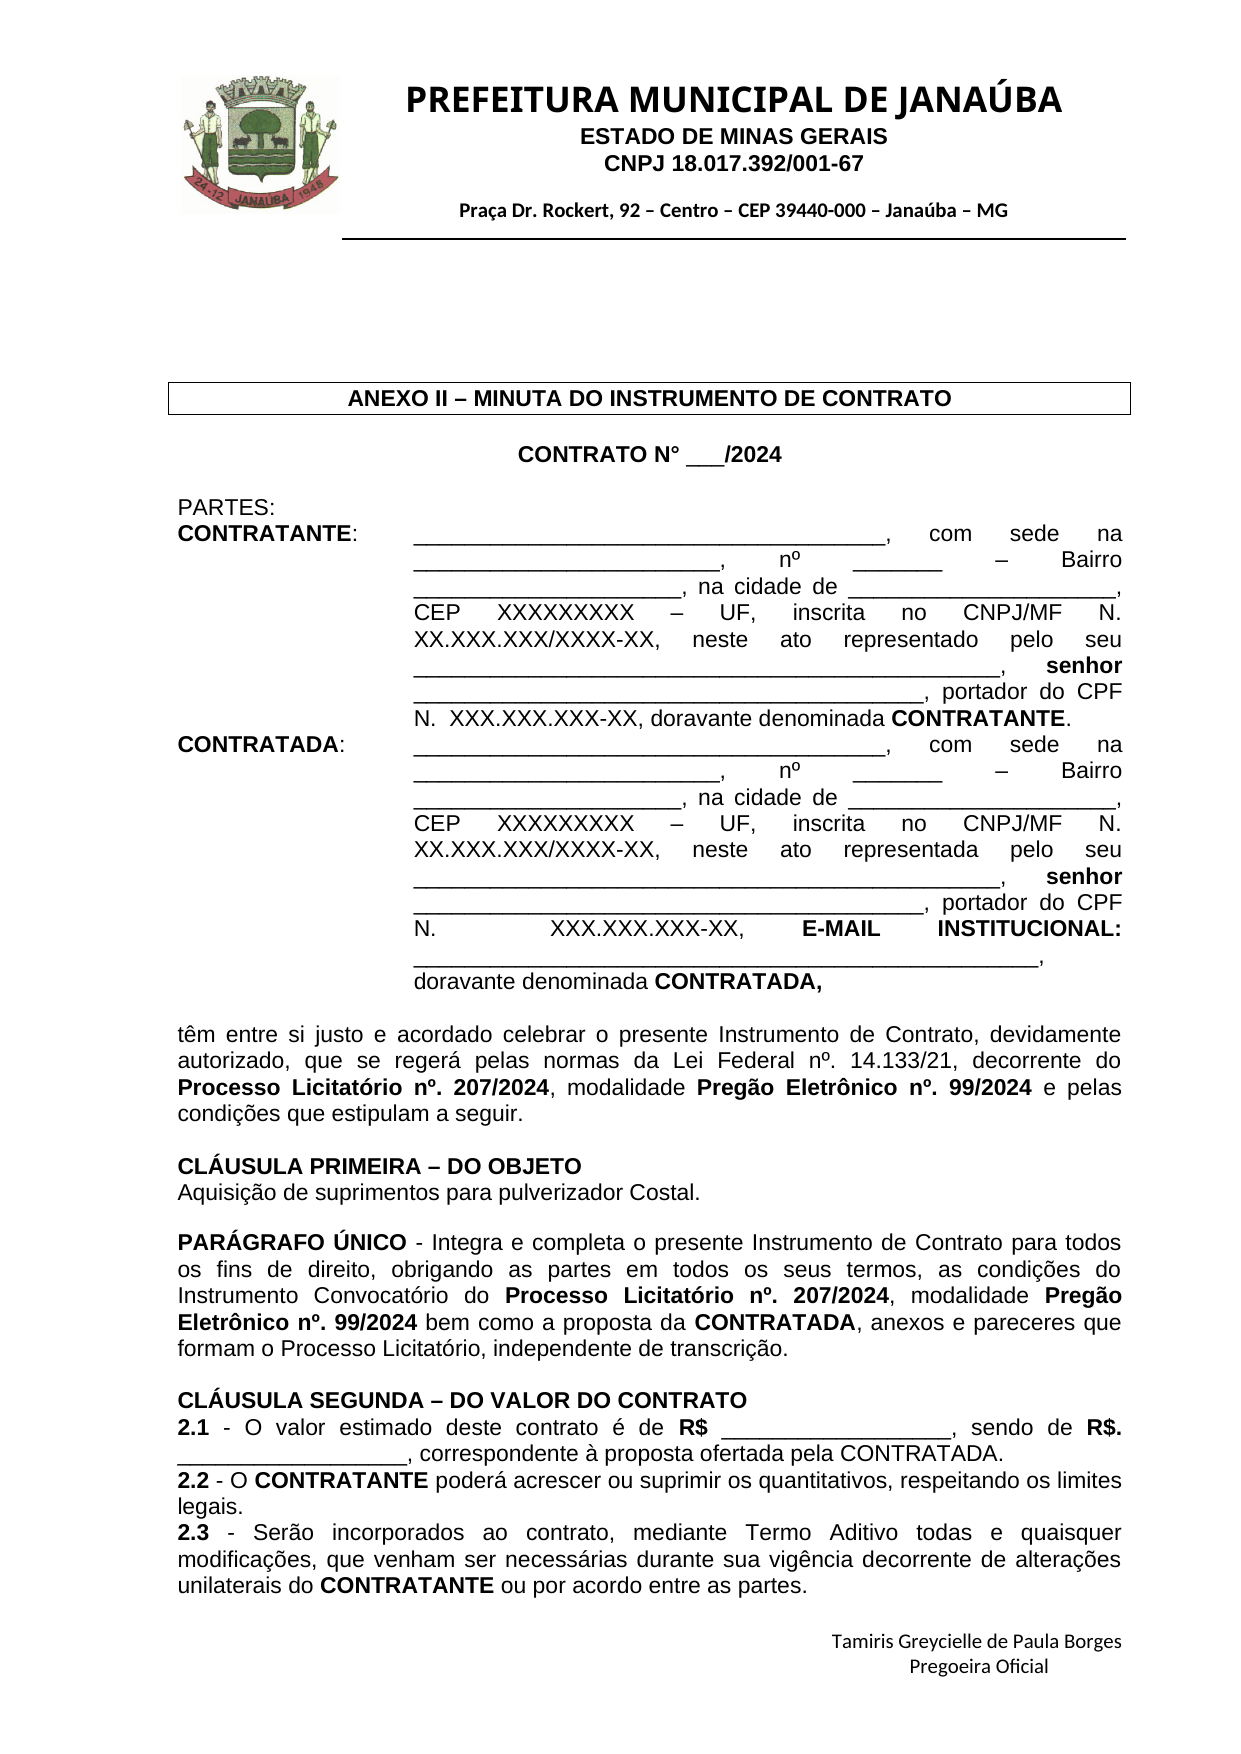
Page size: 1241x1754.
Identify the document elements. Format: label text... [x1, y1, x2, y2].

text têm entre si justo e acordado celebrar o presente Instrumento de Contrato, devidamente autorizado, que se regerá pelas normas da Lei Federal nº. 14.133/21, decorrente do Processo Licitatório nº. 207/2024, modalidade Pregão Eletrônico nº. 99/2024 e pelas condições que estipulam a seguir. [177, 1021, 1122, 1126]
text PARÁGRAFO ÚNICO - Integra e completa o presente Instrumento de Contrato para todos os fins de direito, obrigando as partes em todos os seus termos, as condições do Instrumento Convocatório do Processo Licitatório nº. 207/2024, modalidade Pregão Eletrônico nº. 99/2024 bem como a proposta da CONTRATADA, anexos e pareceres que formam o Processo Licitatório, independente de transcrição. [177, 1229, 1122, 1361]
text 2.3 - Serão incorporados ao contrato, mediante Termo Aditivo todas e quaisquer modificações, que venham ser necessárias durante sua vigência decorrente de alterações unilaterais do CONTRATANTE ou por acordo entre as partes. [177, 1519, 1122, 1598]
picture [180, 75, 341, 214]
text 2.1 - O valor estimado deste contrato é de R$ __________________, sendo de R$. __________________, correspondente à proposta ofertada pela CONTRATADA. [177, 1414, 1122, 1467]
text PARTES: [177, 494, 1122, 520]
text CONTRATANTE: _____________________________________, com sede na ________________________, nº _______ – Bairro _____________________, na cidade de _____________________, CEP XXXXXXXXX – UF, inscrita no CNPJ/MF N. XX.XXX.XXX/XXXX-XX, neste ato representado pelo seu ______________________________________________, senhor ________________________________________, portador do CPF N. XXX.XXX.XXX-XX, doravante denominada CONTRATANTE. [177, 520, 1122, 731]
text CLÁUSULA SEGUNDA – DO VALOR DO CONTRATO [177, 1387, 1122, 1414]
text CONTRATO N° ___/2024 [177, 441, 1122, 467]
text CONTRATADA: _____________________________________, com sede na ________________________, nº _______ – Bairro _____________________, na cidade de _____________________, CEP XXXXXXXXX – UF, inscrita no CNPJ/MF N. XX.XXX.XXX/XXXX-XX, neste ato representada pelo seu ______________________________________________, senhor ________________________________________, portador do CPF N. XXX.XXX.XXX-XX, E-MAIL INSTITUCIONAL: _________________________________________________, doravante denominada CONTRATADA, [177, 731, 1122, 994]
text ANEXO II – MINUTA DO INSTRUMENTO DE CONTRATO [169, 383, 1130, 414]
text Aquisição de suprimentos para pulverizador Costal. [177, 1179, 1122, 1205]
text CLÁUSULA PRIMEIRA – DO OBJETO [177, 1153, 1122, 1179]
text 2.2 - O CONTRATANTE poderá acrescer ou suprimir os quantitativos, respeitando os limites legais. [177, 1467, 1122, 1519]
